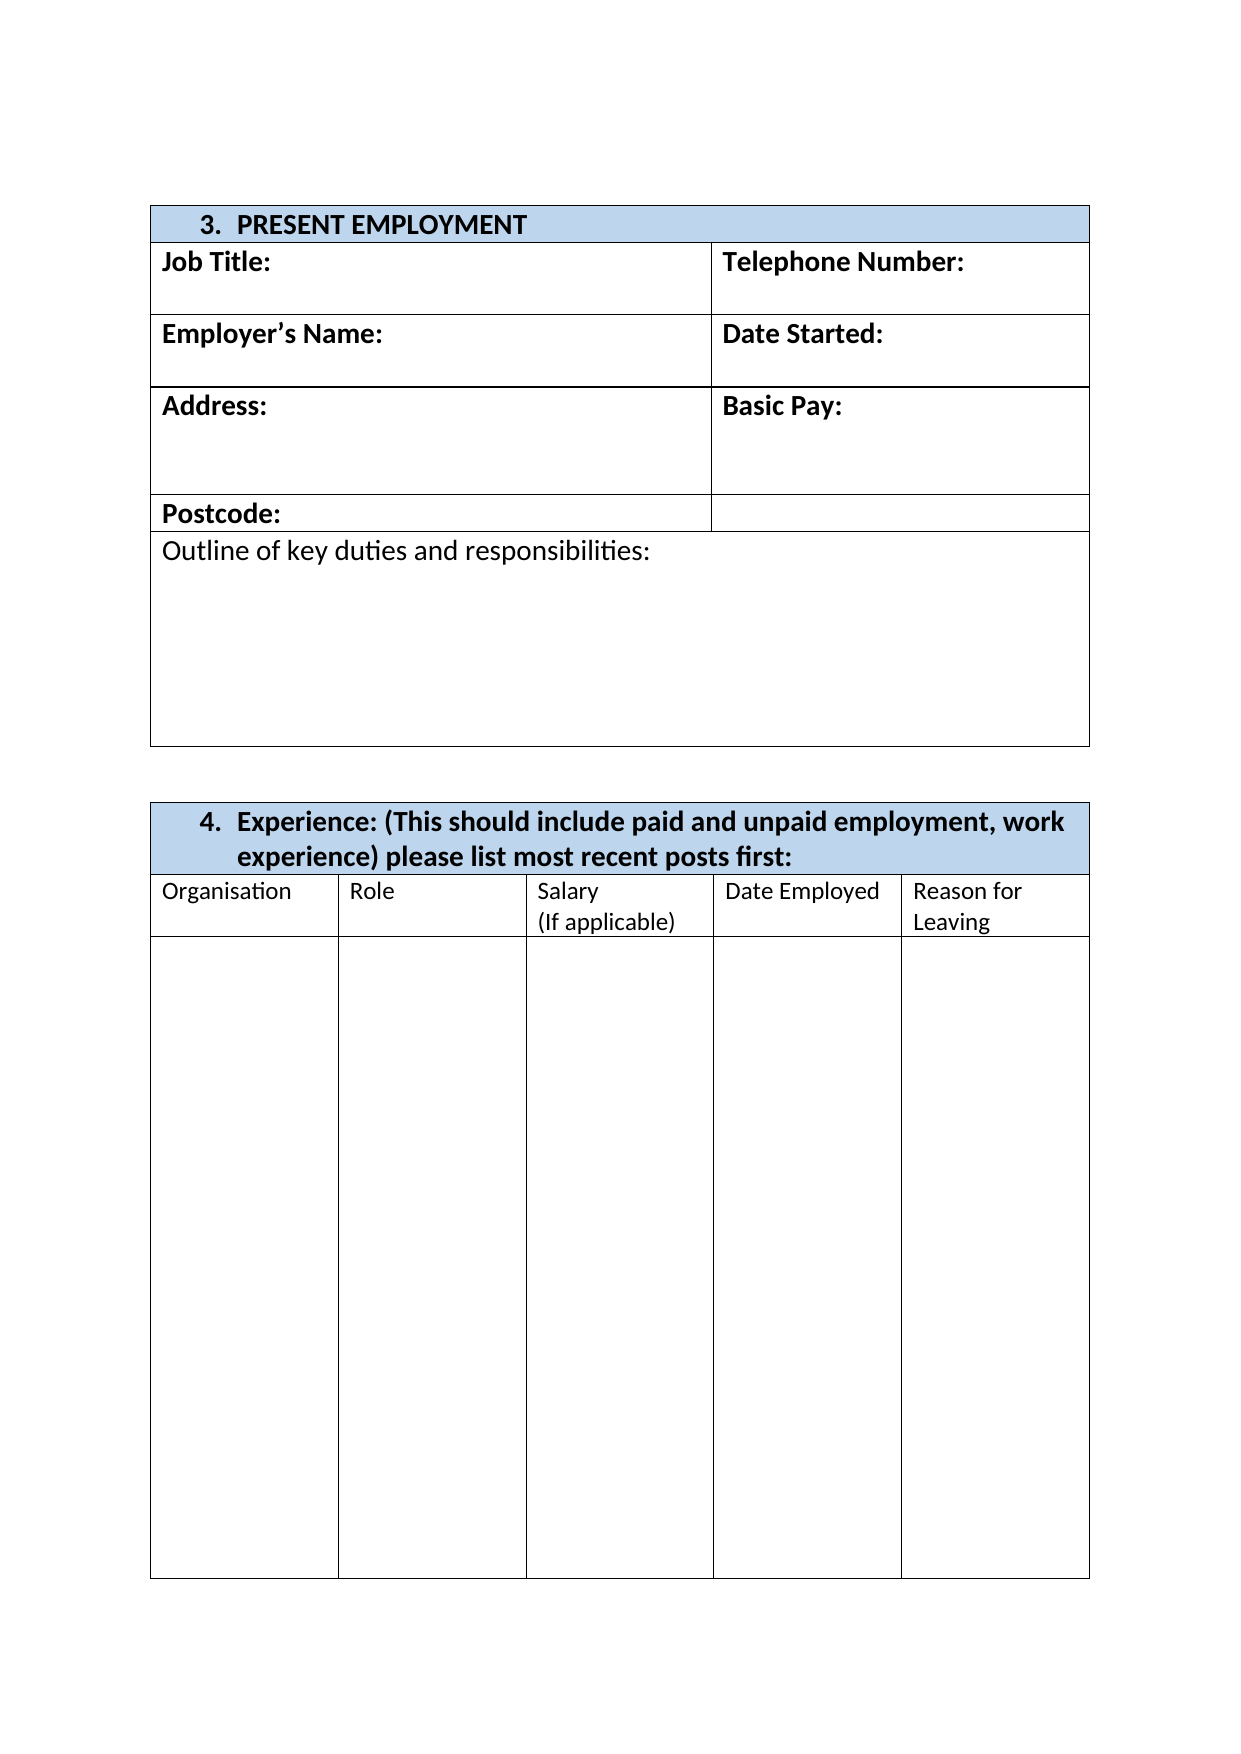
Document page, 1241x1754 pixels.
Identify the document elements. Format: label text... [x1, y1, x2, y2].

table_cell Date Started: [712, 315, 1089, 386]
table_cell [527, 937, 713, 1578]
table_cell Outline of key duties and responsibilities: [151, 532, 1089, 746]
table_cell Job Title: [151, 243, 711, 314]
table_cell Salary (If applicable) [527, 875, 713, 936]
table_cell [339, 937, 526, 1578]
table_cell Organisation [151, 875, 338, 936]
table_header Experience: (This should include paid and unpaid employment, work experience) please list most recent posts first: [151, 803, 1089, 874]
table_cell Basic Pay: [712, 388, 1089, 494]
table_cell [714, 937, 901, 1578]
table_cell Date Employed [714, 875, 901, 936]
table_cell [902, 937, 1089, 1578]
table_cell Telephone Number: [712, 243, 1089, 314]
table_cell Address: [151, 388, 711, 494]
table_cell Reason for Leaving [902, 875, 1089, 936]
table_cell [712, 495, 1089, 531]
table_cell Postcode: [151, 495, 711, 531]
table_cell Role [339, 875, 526, 936]
table_cell Employer’s Name: [151, 315, 711, 386]
table_header PRESENT EMPLOYMENT [151, 206, 1089, 242]
table_cell [151, 937, 338, 1578]
